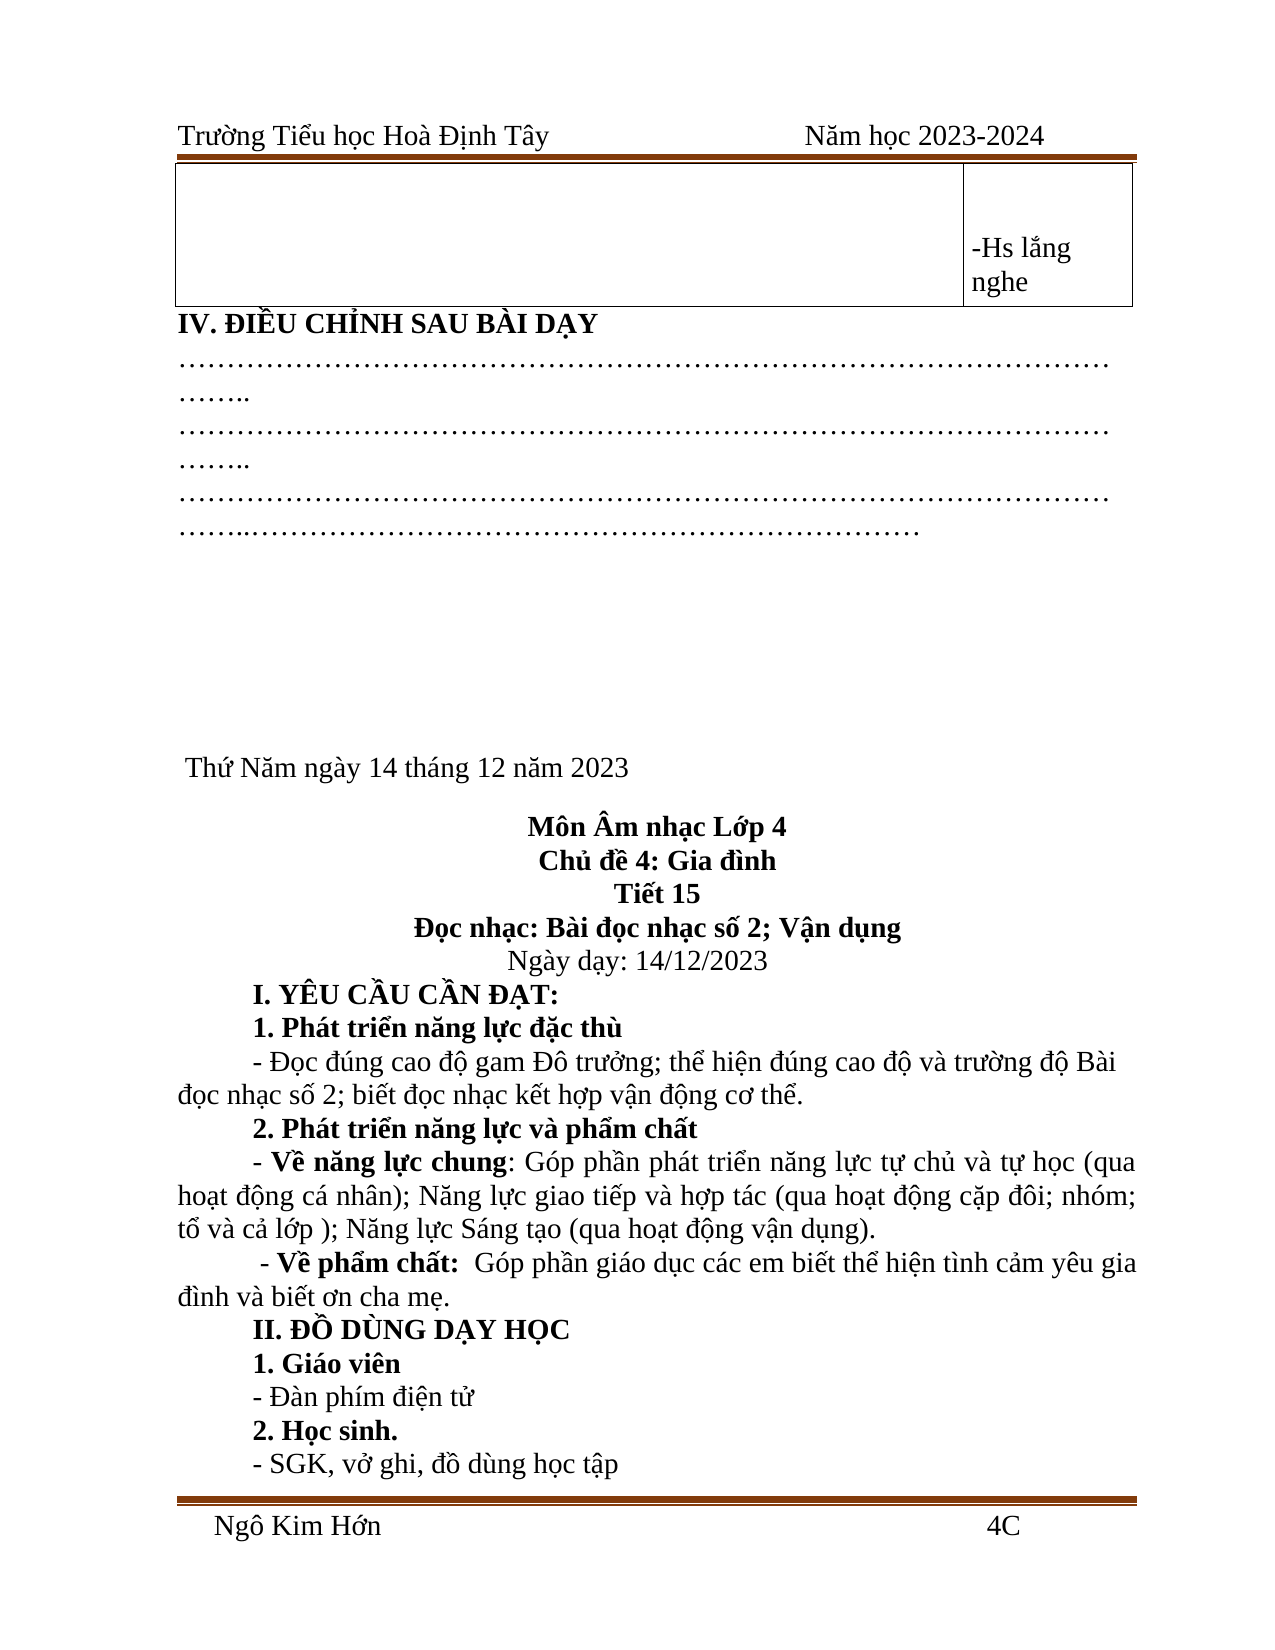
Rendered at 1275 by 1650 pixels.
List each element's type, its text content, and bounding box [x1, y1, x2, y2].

text 2. Học sinh. [177, 1413, 1137, 1446]
text Thứ Năm ngày 14 tháng 12 năm 2023 [177, 751, 1137, 784]
text II. ĐỒ DÙNG DẠY HỌC [177, 1312, 1137, 1346]
text - Về phẩm chất: Góp phần giáo dục các em biết thể hiện tình cảm yêu gia đình và biết ơn cha mẹ. [177, 1245, 1137, 1312]
table_cell [1133, 163, 1137, 306]
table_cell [176, 164, 963, 306]
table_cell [964, 164, 1132, 306]
text 1. Phát triển năng lực đặc thù [177, 1010, 1137, 1044]
text - Về năng lực chung: Góp phần phát triển năng lực tự chủ và tự học (qua hoạt động cá nhân); Năng lực giao tiếp và hợp tác (qua hoạt động cặp đôi; nhóm; tổ và cả lớp ); Năng lực Sáng tạo (qua hoạt động vận dụng). [177, 1144, 1137, 1245]
text …………………………………………………………………………………………..…………………………………………………………………………………………..…………………………………………………………………………………………..…………………………………………………………… [177, 340, 1137, 541]
text Đọc nhạc: Bài đọc nhạc số 2; Vận dụng [177, 910, 1137, 943]
text Môn Âm nhạc Lớp 4 [177, 809, 1137, 843]
text - Đọc đúng cao độ gam Đô trưởng; thể hiện đúng cao độ và trường độ Bài đọc nhạc số 2; biết đọc nhạc kết hợp vận động cơ thể. [177, 1044, 1137, 1111]
text - Đàn phím điện tử [177, 1379, 1137, 1413]
text I. YÊU CẦU CẦN ĐẠT: [177, 977, 1137, 1010]
text Tiết 15 [177, 876, 1137, 910]
text IV. ĐIỀU CHỈNH SAU BÀI DẠY [177, 307, 1137, 340]
text Ngày dạy: 14/12/2023 [177, 943, 1137, 977]
text 1. Giáo viên [177, 1346, 1137, 1379]
text Chủ đề 4: Gia đình [177, 843, 1137, 876]
text - SGK, vở ghi, đồ dùng học tập [177, 1446, 1137, 1480]
text 2. Phát triển năng lực và phẩm chất [177, 1111, 1137, 1144]
